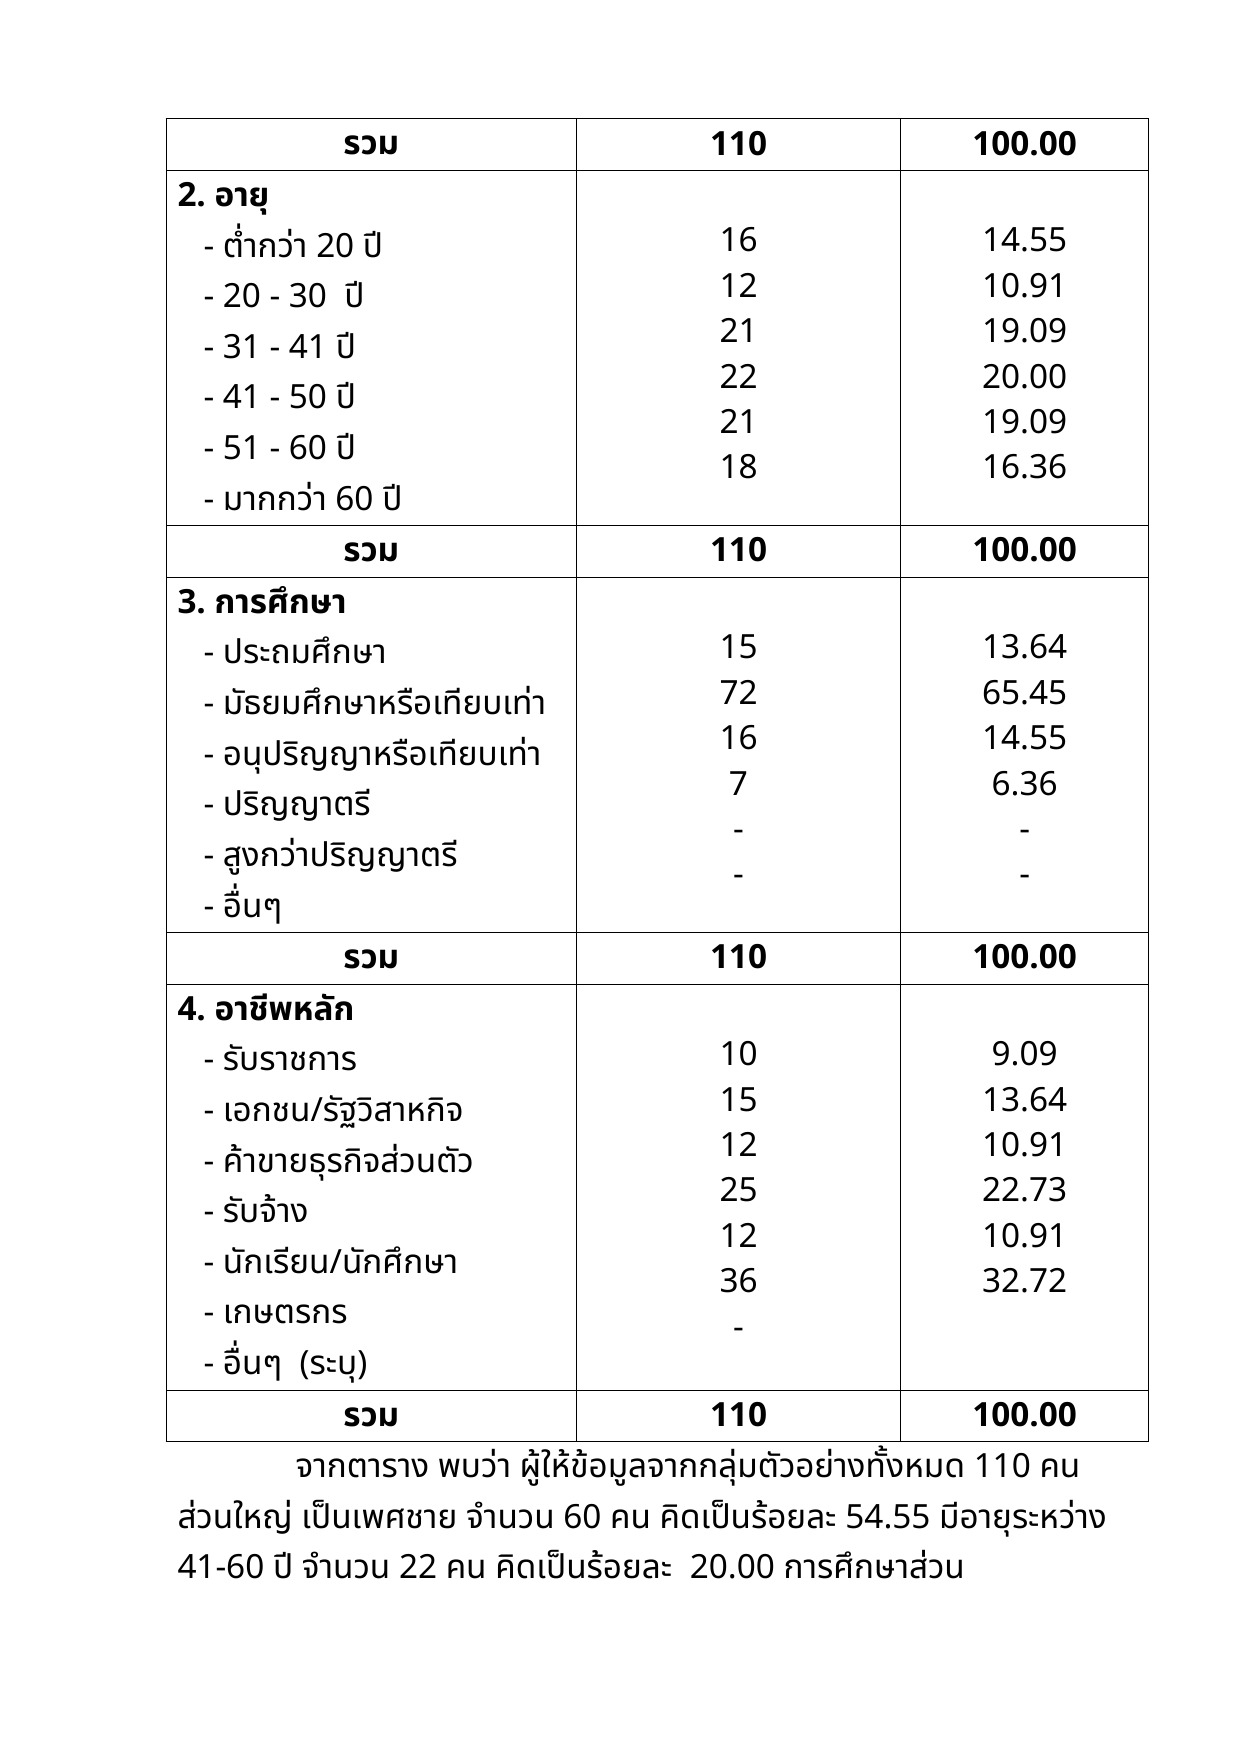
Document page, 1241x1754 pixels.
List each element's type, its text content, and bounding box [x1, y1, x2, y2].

table_cell 100.00 [901, 933, 1148, 983]
table_cell 2. อายุ - ต่ำกว่า 20 ปี - 20 - 30 ปี - 31 - 41 ปี - 41 - 50 ปี - 51 - 60 ปี - มากกว่า 60 ปี [167, 171, 576, 525]
table_cell 100.00 [901, 119, 1148, 170]
table_cell 110 [577, 526, 900, 577]
table_cell 16 12 21 22 21 18 [577, 171, 900, 525]
table_cell รวม [167, 1391, 576, 1441]
table_cell 3. การศึกษา - ประถมศึกษา - มัธยมศึกษาหรือเทียบเท่า - อนุปริญญาหรือเทียบเท่า - ปริญญาตรี - สูงกว่าปริญญาตรี - อื่นๆ [167, 578, 576, 932]
table_cell 14.55 10.91 19.09 20.00 19.09 16.36 [901, 171, 1148, 525]
table_cell รวม [167, 119, 576, 170]
table_cell 110 [577, 933, 900, 983]
table_cell 100.00 [901, 526, 1148, 577]
table_cell 4. อาชีพหลัก - รับราชการ - เอกชน/รัฐวิสาหกิจ - ค้าขายธุรกิจส่วนตัว - รับจ้าง - นักเรียน/นักศึกษา - เกษตรกร - อื่นๆ (ระบุ) [167, 985, 576, 1389]
table_cell 13.64 65.45 14.55 6.36 - - [901, 578, 1148, 932]
table_cell รวม [167, 933, 576, 983]
table_cell 110 [577, 119, 900, 170]
table_cell รวม [167, 526, 576, 577]
table_cell 100.00 [901, 1391, 1148, 1441]
table_cell 9.09 13.64 10.91 22.73 10.91 32.72 [901, 985, 1148, 1389]
table_cell 15 72 16 7 - - [577, 578, 900, 932]
table_cell 110 [577, 1391, 900, 1441]
table_cell 10 15 12 25 12 36 - [577, 985, 900, 1389]
text จากตาราง พบว่า ผู้ให้ข้อมูลจากกลุ่มตัวอย่างทั้งหมด 110 คน ส่วนใหญ่ เป็นเพศชาย จำนวน 60 คน คิดเป็นร้อยละ 54.55 มีอายุระหว่าง 41-60 ปี จำนวน 22 คน คิดเป็นร้อยละ 20.00 การศึกษาส่วน [177, 1442, 1137, 1594]
